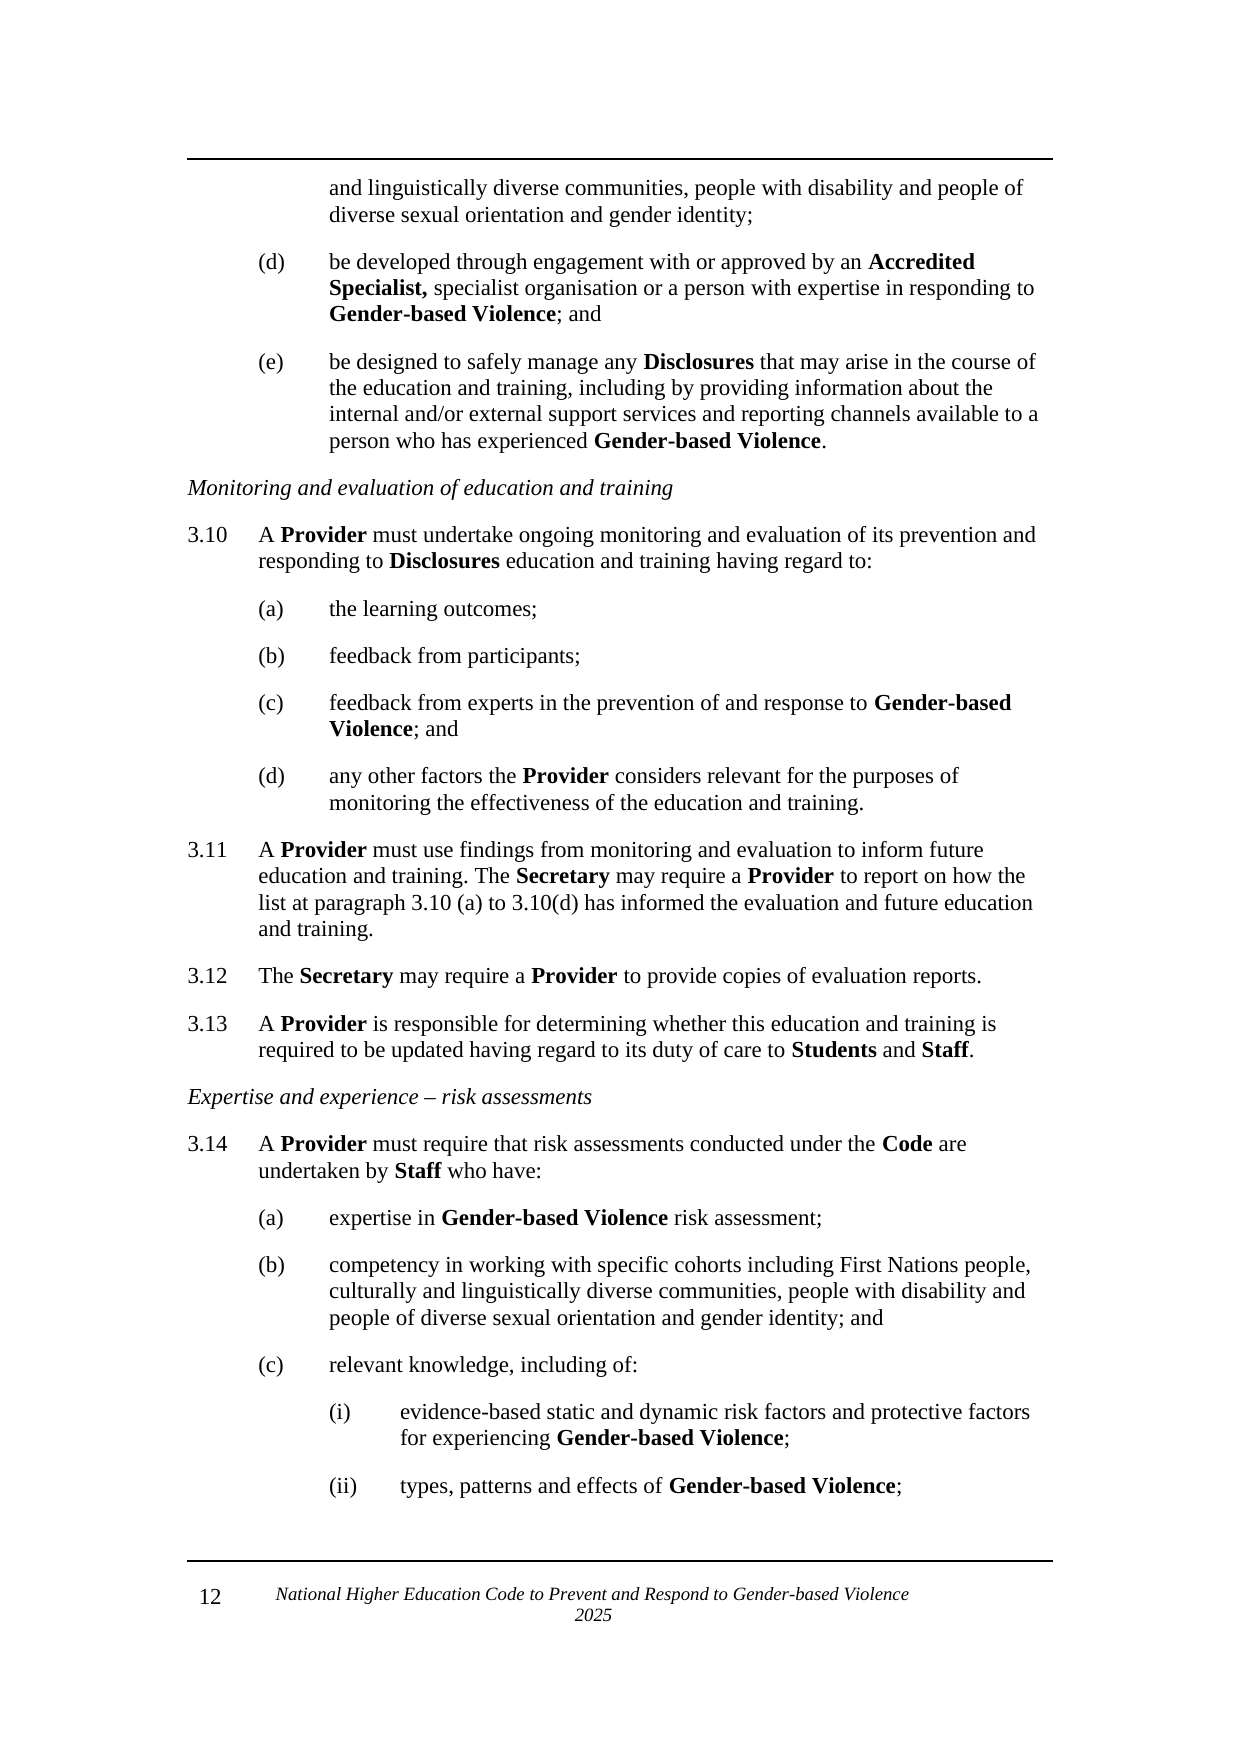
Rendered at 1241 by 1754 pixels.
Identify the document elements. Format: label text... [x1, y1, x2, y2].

list A Provider is responsible for determining whether this education and training is required to be updated having regard to its duty of care to Students and Staff. [187, 1009, 1053, 1062]
list be designed to safely manage any Disclosures that may arise in the course of the education and training, including by providing information about the internal and/or external support services and reporting channels available to a person who has experienced Gender-based Violence. [258, 348, 1053, 453]
list A Provider must require that risk assessments conducted under the Code are undertaken by Staff who have: [187, 1130, 1053, 1183]
list feedback from participants; [258, 642, 1053, 668]
list any other factors the Provider considers relevant for the purposes of monitoring the effectiveness of the education and training. [258, 763, 1053, 815]
list feedback from experts in the prevention of and response to Gender-based Violence; and [258, 689, 1053, 742]
list A Provider must undertake ongoing monitoring and evaluation of its prevention and responding to Disclosures education and training having regard to: [187, 521, 1053, 574]
subtitle Expertise and experience – risk assessments [187, 1083, 1053, 1109]
list The Secretary may require a Provider to provide copies of evaluation reports. [187, 962, 1053, 989]
subtitle Monitoring and evaluation of education and training [187, 474, 1053, 500]
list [258, 174, 1053, 227]
list A Provider must use findings from monitoring and evaluation to inform future education and training. The Secretary may require a Provider to report on how the list at paragraph 3.10 (a) to 3.10(d) has informed the evaluation and future education and training. [187, 836, 1053, 942]
list competency in working with specific cohorts including First Nations people, culturally and linguistically diverse communities, people with disability and people of diverse sexual orientation and gender identity; and [258, 1251, 1053, 1330]
list evidence-based static and dynamic risk factors and protective factors for experiencing Gender-based Violence; [329, 1398, 1053, 1451]
list expertise in Gender-based Violence risk assessment; [258, 1204, 1053, 1230]
list types, patterns and effects of Gender-based Violence; [329, 1472, 1053, 1498]
list the learning outcomes; [258, 595, 1053, 621]
list be developed through engagement with or approved by an Accredited Specialist, specialist organisation or a person with expertise in responding to Gender-based Violence; and [258, 248, 1053, 327]
list relevant knowledge, including of: [258, 1351, 1053, 1377]
